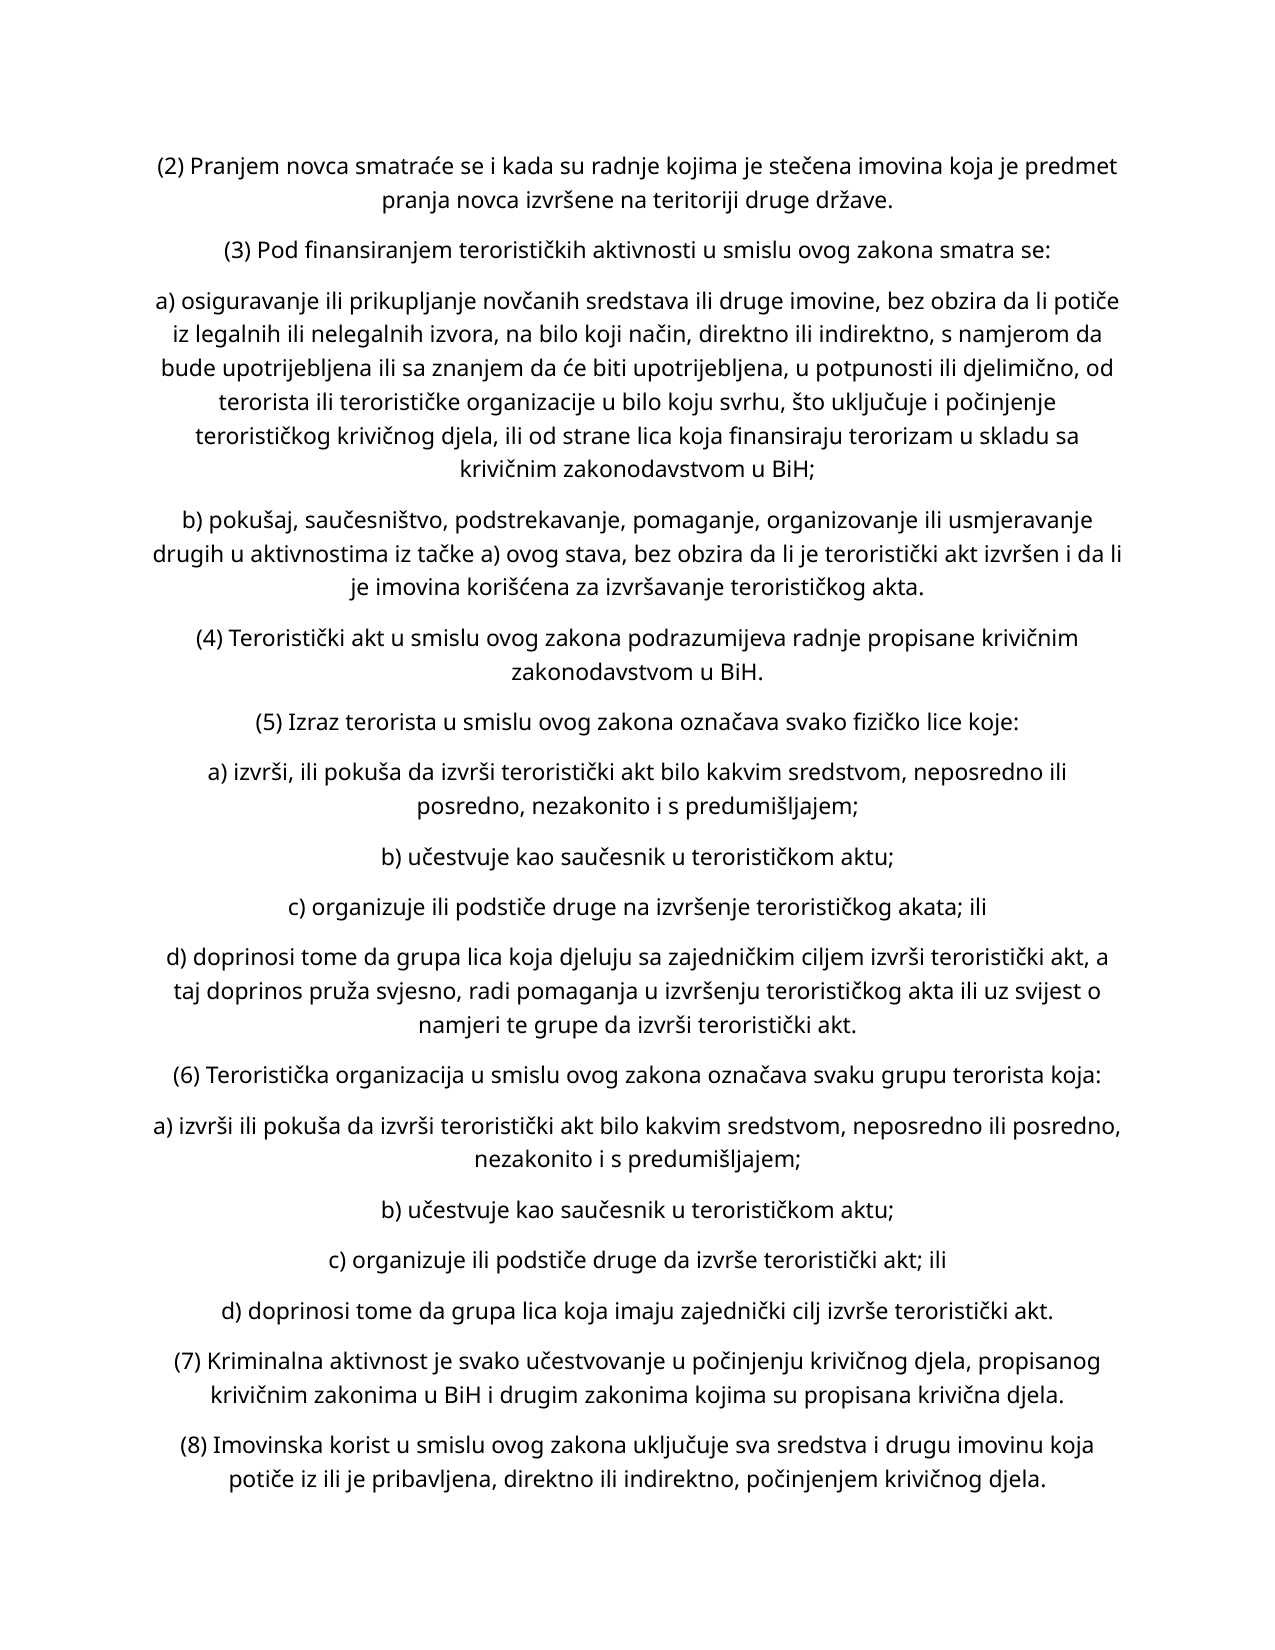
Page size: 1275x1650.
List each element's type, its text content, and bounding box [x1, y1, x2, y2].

text d) doprinosi tome da grupa lica koja imaju zajednički cilj izvrše teroristički akt. [150, 1294, 1125, 1326]
text (2) Pranjem novca smatraće se i kada su radnje kojima je stečena imovina koja je predmet pranja novca izvršene na teritoriji druge države. [150, 150, 1125, 215]
text (7) Kriminalna aktivnost je svako učestvovanje u počinjenju krivičnog djela, propisanog krivičnim zakonima u BiH i drugim zakonima kojima su propisana krivična djela. [150, 1345, 1125, 1410]
text b) učestvuje kao saučesnik u terorističkom aktu; [150, 1194, 1125, 1225]
text b) pokušaj, saučesništvo, podstrekavanje, pomaganje, organizovanje ili usmjeravanje drugih u aktivnostima iz tačke a) ovog stava, bez obzira da li je teroristički akt izvršen i da li je imovina korišćena za izvršavanje terorističkog akta. [150, 504, 1125, 602]
text b) učestvuje kao saučesnik u terorističkom aktu; [150, 840, 1125, 872]
text d) doprinosi tome da grupa lica koja djeluju sa zajedničkim ciljem izvrši teroristički akt, a taj doprinos pruža svjesno, radi pomaganja u izvršenju terorističkog akta ili uz svijest o namjeri te grupe da izvrši teroristički akt. [150, 941, 1125, 1040]
text a) osiguravanje ili prikupljanje novčanih sredstava ili druge imovine, bez obzira da li potiče iz legalnih ili nelegalnih izvora, na bilo koji način, direktno ili indirektno, s namjerom da bude upotrijebljena ili sa znanjem da će biti upotrijebljena, u potpunosti ili djelimično, od terorista ili terorističke organizacije u bilo koju svrhu, što uključuje i počinjenje terorističkog krivičnog djela, ili od strane lica koja finansiraju terorizam u skladu sa krivičnim zakonodavstvom u BiH; [150, 284, 1125, 484]
text (5) Izraz terorista u smislu ovog zakona označava svako fizičko lice koje: [150, 706, 1125, 737]
text (8) Imovinska korist u smislu ovog zakona uključuje sva sredstva i drugu imovinu koja potiče iz ili je pribavljena, direktno ili indirektno, počinjenjem krivičnog djela. [150, 1429, 1125, 1494]
text (4) Teroristički akt u smislu ovog zakona podrazumijeva radnje propisane krivičnim zakonodavstvom u BiH. [150, 622, 1125, 687]
text c) organizuje ili podstiče druge na izvršenje terorističkog akata; ili [150, 891, 1125, 922]
text a) izvrši ili pokuša da izvrši teroristički akt bilo kakvim sredstvom, neposredno ili posredno, nezakonito i s predumišljajem; [150, 1109, 1125, 1174]
text a) izvrši, ili pokuša da izvrši teroristički akt bilo kakvim sredstvom, neposredno ili posredno, nezakonito i s predumišljajem; [150, 756, 1125, 821]
text c) organizuje ili podstiče druge da izvrše teroristički akt; ili [150, 1244, 1125, 1275]
text (3) Pod finansiranjem terorističkih aktivnosti u smislu ovog zakona smatra se: [150, 234, 1125, 265]
text (6) Teroristička organizacija u smislu ovog zakona označava svaku grupu terorista koja: [150, 1059, 1125, 1090]
